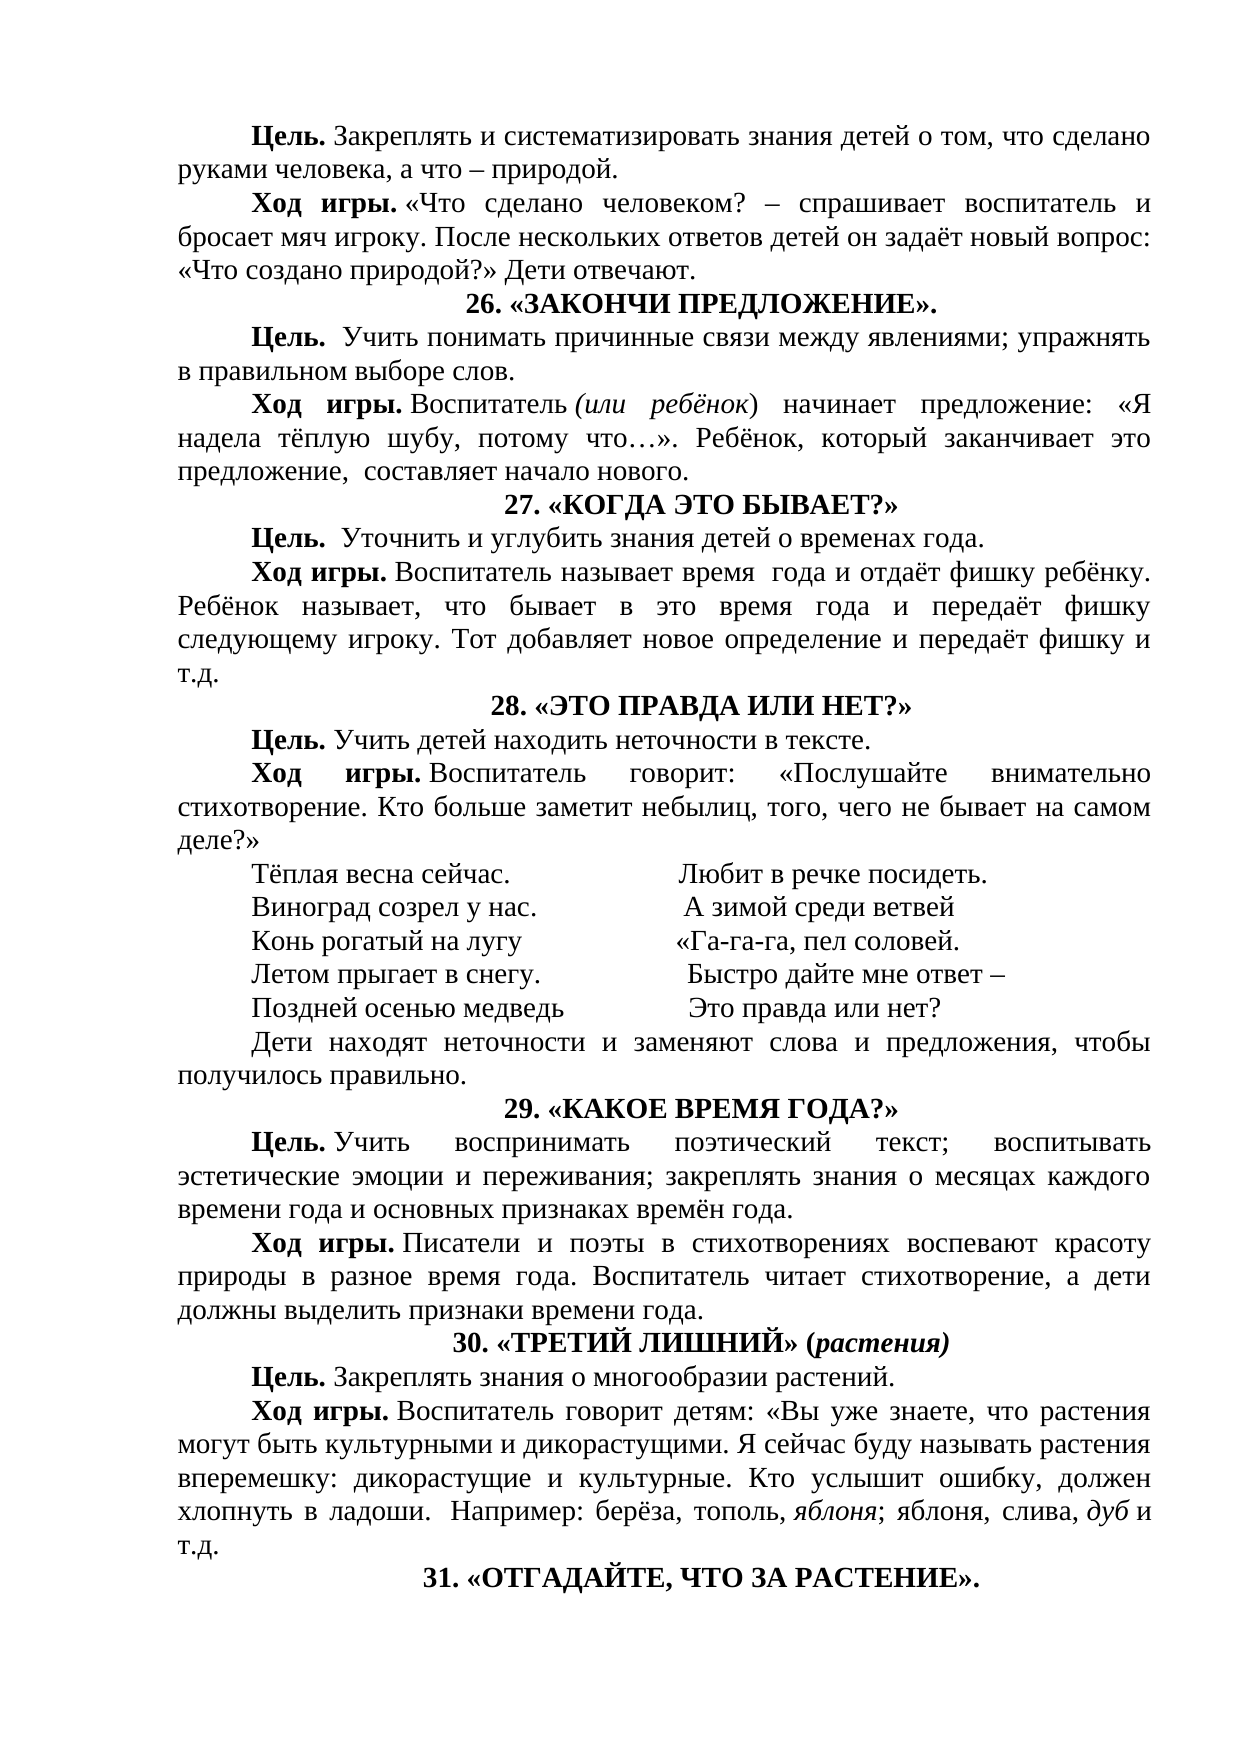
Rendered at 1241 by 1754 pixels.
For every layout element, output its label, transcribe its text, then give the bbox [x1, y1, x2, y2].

text Цель. Закреплять знания о многообразии растений. [177, 1359, 1152, 1393]
text 30. «ТРЕТИЙ ЛИШНИЙ» (растения) [177, 1326, 1152, 1359]
text 31. «ОТГАДАЙТЕ, ЧТО ЗА РАСТЕНИЕ». [177, 1560, 1152, 1594]
text Виноград созрел у нас. А зимой среди ветвей [177, 889, 1152, 923]
text Дети находят неточности и заменяют слова и предложения, чтобы получилось правильно. [177, 1024, 1152, 1091]
text Ход игры. Воспитатель говорит детям: «Вы уже знаете, что растения могут быть культурными и дикорастущими. Я сейчас буду называть растения вперемешку: дикорастущие и культурные. Кто услышит ошибку, должен хлопнуть в ладоши. Например: берёза, тополь, яблоня; яблоня, слива, дуб и т.д. [177, 1393, 1152, 1560]
text Тёплая весна сейчас. Любит в речке посидеть. [177, 856, 1152, 889]
text 28. «ЭТО ПРАВДА ИЛИ НЕТ?» [177, 688, 1152, 722]
text 26. «ЗАКОНЧИ ПРЕДЛОЖЕНИЕ». [177, 286, 1152, 319]
text Ход игры. Воспитатель говорит: «Послушайте внимательно стихотворение. Кто больше заметит небылиц, того, чего не бывает на самом деле?» [177, 755, 1152, 856]
text 27. «КОГДА ЭТО БЫВАЕТ?» [177, 487, 1152, 521]
text Ход игры. Писатели и поэты в стихотворениях воспевают красоту природы в разное время года. Воспитатель читает стихотворение, а дети должны выделить признаки времени года. [177, 1225, 1152, 1326]
text Летом прыгает в снегу. Быстро дайте мне ответ – [177, 957, 1152, 990]
text 29. «КАКОЕ ВРЕМЯ ГОДА?» [177, 1091, 1152, 1124]
text Цель. Учить понимать причинные связи между явлениями; упражнять в правильном выборе слов. [177, 319, 1152, 386]
text Цель. Учить воспринимать поэтический текст; воспитывать эстетические эмоции и переживания; закреплять знания о месяцах каждого времени года и основных признаках времён года. [177, 1124, 1152, 1225]
text Цель. Уточнить и углубить знания детей о временах года. [177, 521, 1152, 554]
text Ход игры. Воспитатель (или ребёнок) начинает предложение: «Я надела тёплую шубу, потому что…». Ребёнок, который заканчивает это предложение, составляет начало нового. [177, 386, 1152, 487]
text Ход игры. Воспитатель называет время года и отдаёт фишку ребёнку. Ребёнок называет, что бывает в это время года и передаёт фишку следующему игроку. Тот добавляет новое определение и передаёт фишку и т.д. [177, 554, 1152, 688]
text Ход игры. «Что сделано человеком? – спрашивает воспитатель и бросает мяч игроку. После нескольких ответов детей он задаёт новый вопрос: «Что создано природой?» Дети отвечают. [177, 185, 1152, 286]
text Поздней осенью медведь Это правда или нет? [177, 990, 1152, 1024]
text Цель. Закреплять и систематизировать знания детей о том, что сделано руками человека, а что – природой. [177, 118, 1152, 185]
text Цель. Учить детей находить неточности в тексте. [177, 722, 1152, 755]
text Конь рогатый на лугу «Га-га-га, пел соловей. [177, 923, 1152, 957]
